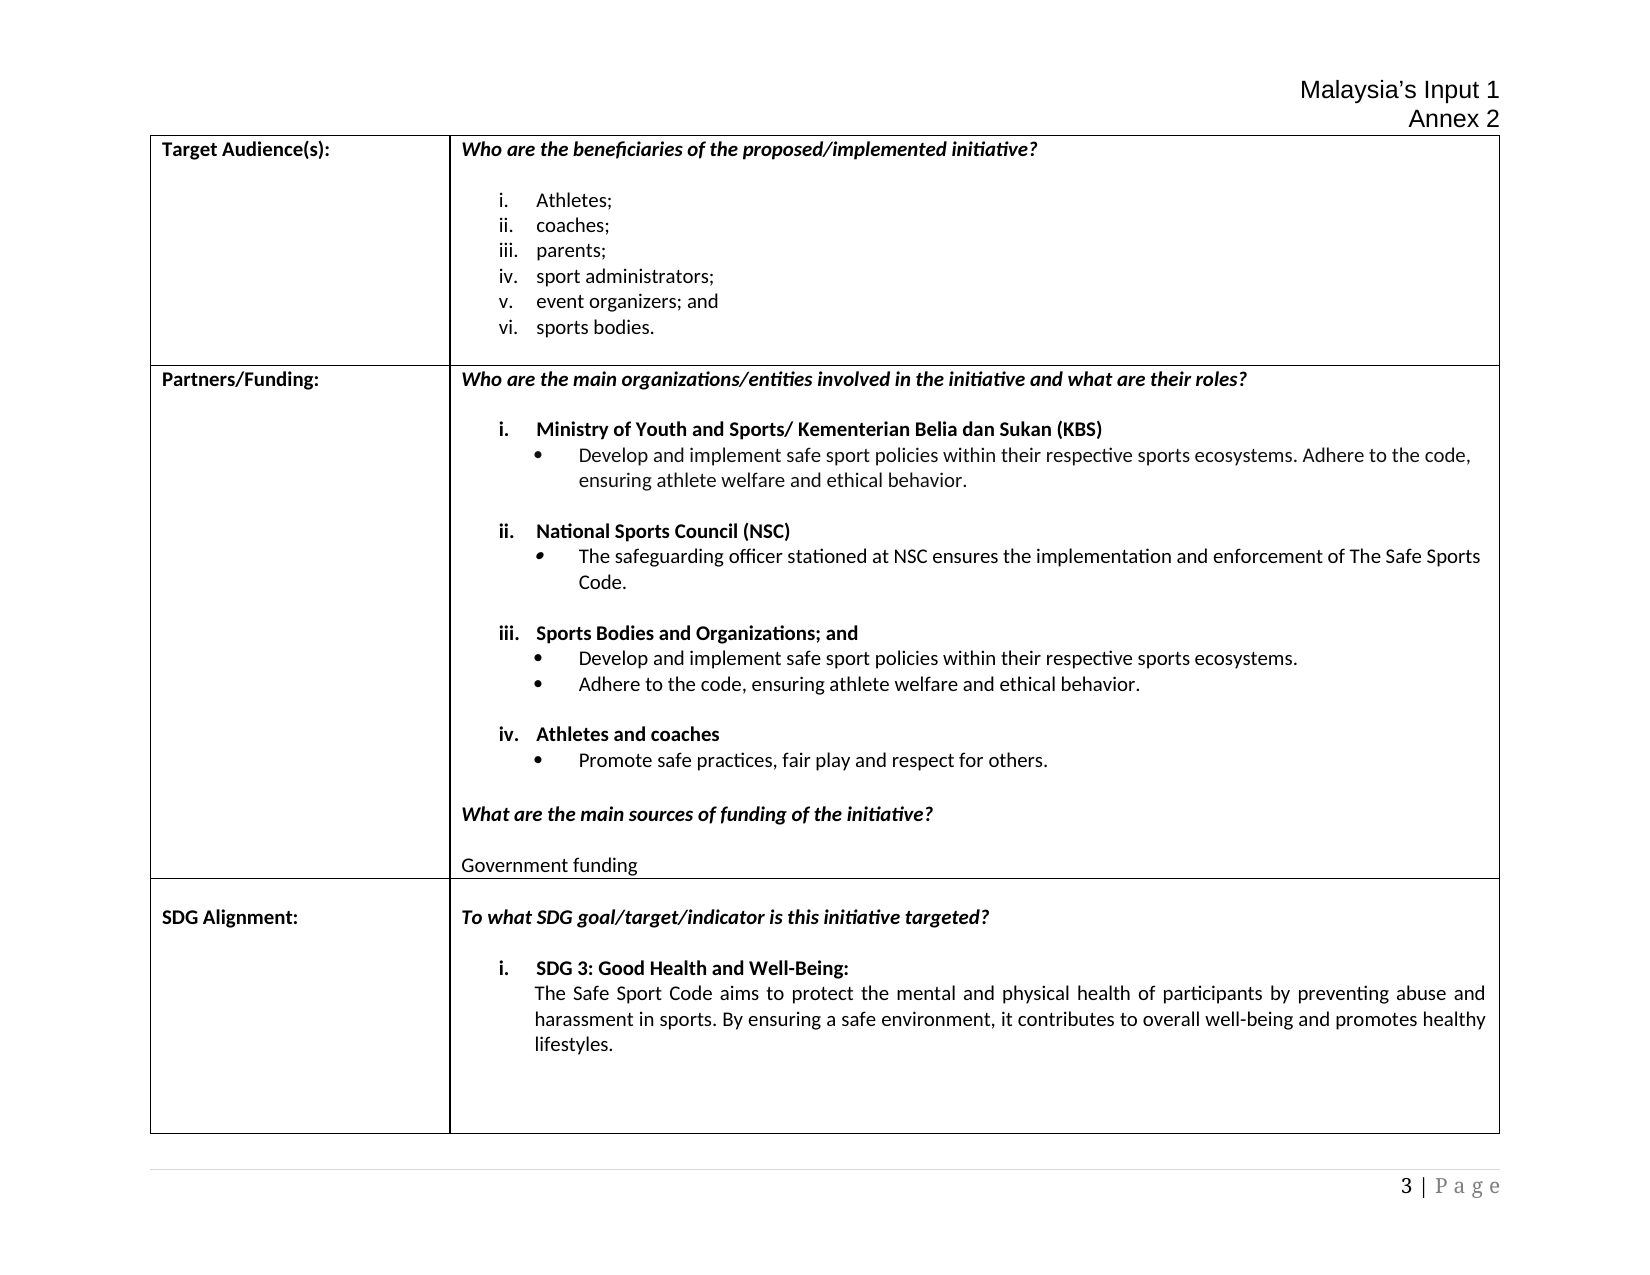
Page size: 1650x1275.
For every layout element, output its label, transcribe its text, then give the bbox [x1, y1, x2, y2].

table_cell Who are the main organizations/entities involved in the initiative and what are their roles? Ministry of Youth and Sports/ Kementerian Belia dan Sukan (KBS) Develop and implement safe sport policies within their respective sports ecosystems. Adhere to the code, ensuring athlete welfare and ethical behavior. National Sports Council (NSC) The safeguarding officer stationed at NSC ensures the implementation and enforcement of The Safe Sports Code. Sports Bodies and Organizations; and Develop and implement safe sport policies within their respective sports ecosystems. Adhere to the code, ensuring athlete welfare and ethical behavior. Athletes and coaches Promote safe practices, fair play and respect for others. What are the main sources of funding of the initiative? Government funding [451, 366, 1499, 878]
table_cell Who are the beneficiaries of the proposed/implemented initiative? Athletes; coaches; parents; sport administrators; event organizers; and sports bodies. [451, 136, 1499, 365]
table_cell SDG Alignment: [151, 879, 449, 1133]
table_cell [451, 879, 1499, 1133]
table_cell Partners/Funding: [151, 366, 449, 878]
table_cell Target Audience(s): [151, 136, 449, 365]
